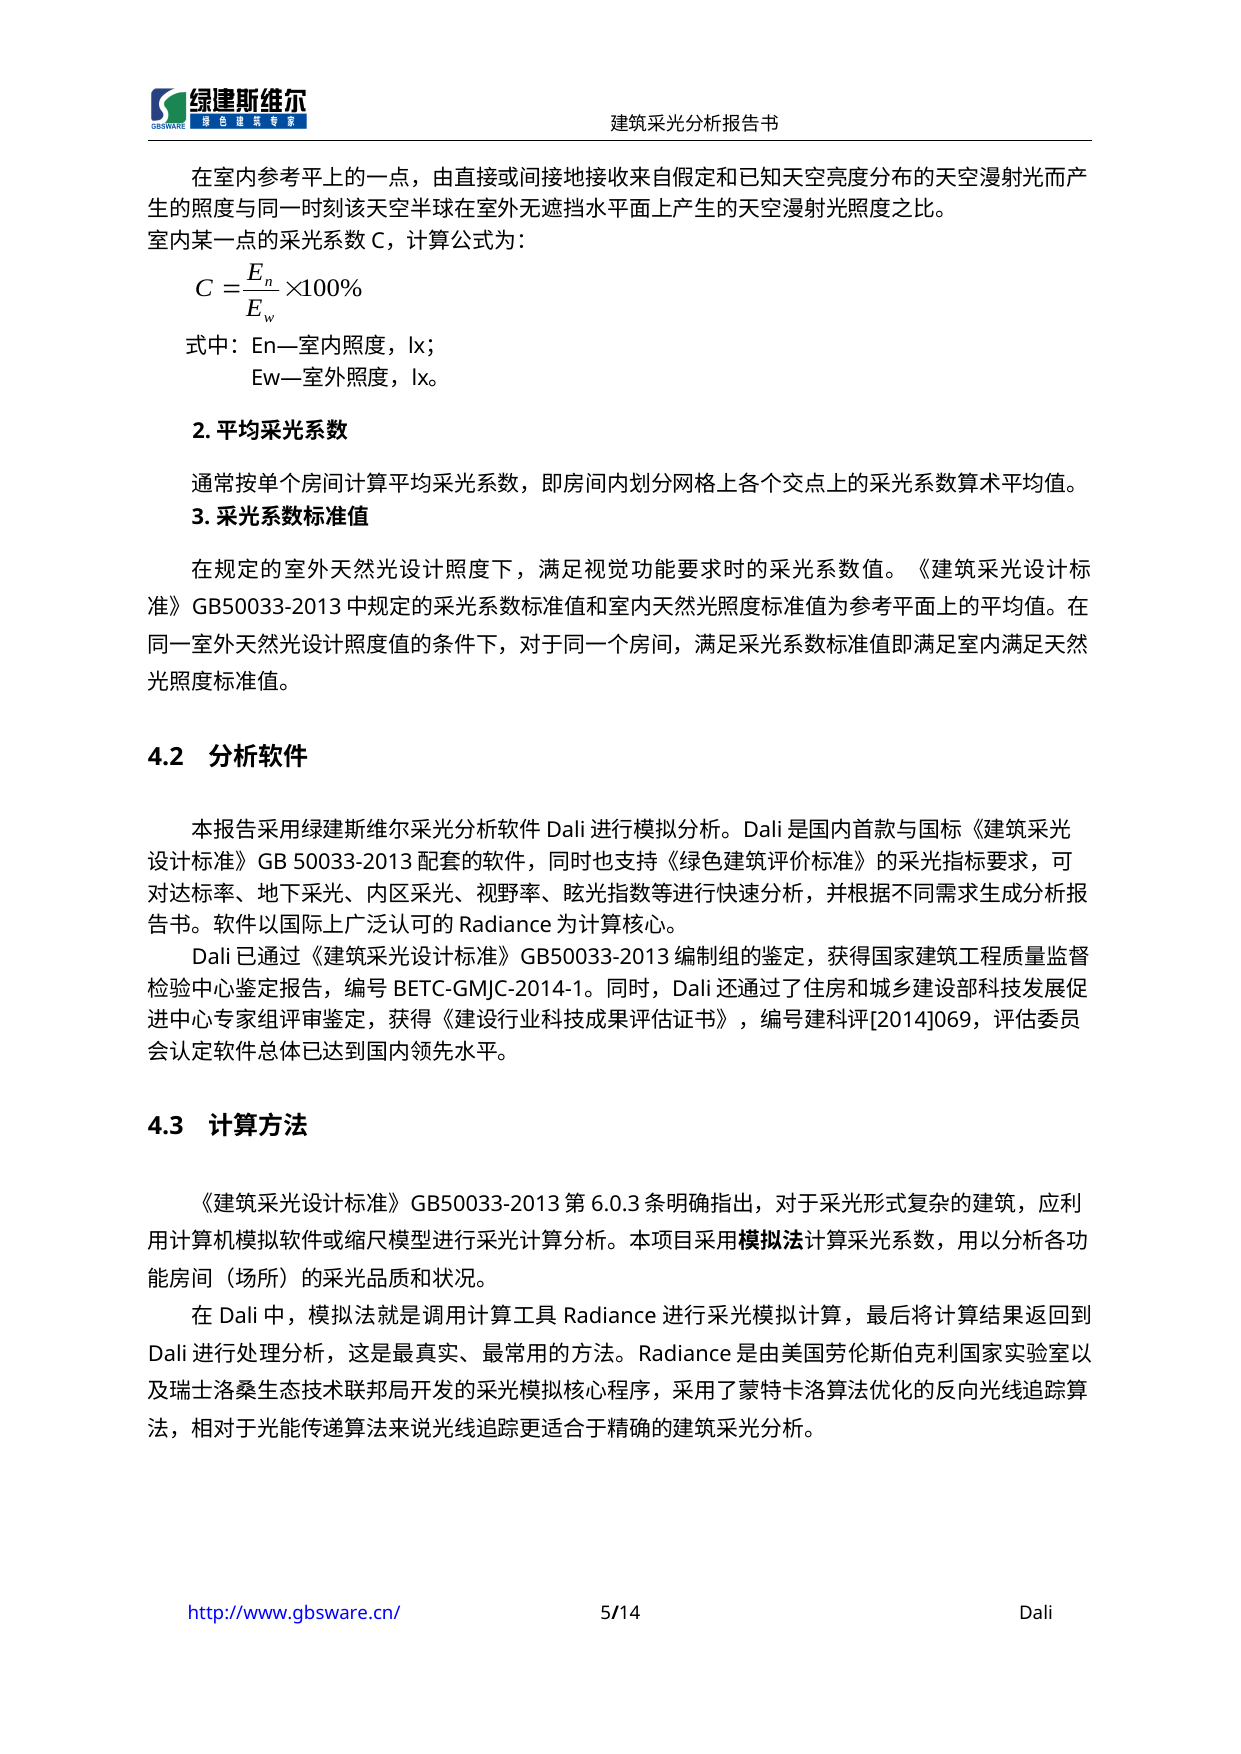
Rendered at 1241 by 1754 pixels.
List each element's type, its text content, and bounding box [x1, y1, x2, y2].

picture [147, 88, 308, 130]
text 式中：En—室内照度，lx； [185, 328, 1092, 360]
text 本报告采用绿建斯维尔采光分析软件Dali进行模拟分析。Dali是国内首款与国标《建筑采光设计标准》GB 50033-2013配套的软件，同时也支持《绿色建筑评价标准》的采光指标要求，可对达标率、地下采光、内区采光、视野率、眩光指数等进行快速分析，并根据不同需求生成分析报告书。软件以国际上广泛认可的Radiance为计算核心。 [148, 812, 1092, 939]
text Dali已通过《建筑采光设计标准》GB50033-2013编制组的鉴定，获得国家建筑工程质量监督检验中心鉴定报告，编号BETC-GMJC-2014-1。同时，Dali还通过了住房和城乡建设部科技发展促进中心专家组评审鉴定，获得《建设行业科技成果评估证书》，编号建科评[2014]069，评估委员会认定软件总体已达到国内领先水平。 [148, 939, 1092, 1066]
subtitle 分析软件 [148, 722, 1092, 787]
text 室内某一点的采光系数C，计算公式为： [148, 223, 1092, 255]
text 在Dali中，模拟法就是调用计算工具Radiance进行采光模拟计算，最后将计算结果返回到Dali进行处理分析，这是最真实、最常用的方法。Radiance是由美国劳伦斯伯克利国家实验室以及瑞士洛桑生态技术联邦局开发的采光模拟核心程序，采用了蒙特卡洛算法优化的反向光线追踪算法，相对于光能传递算法来说光线追踪更适合于精确的建筑采光分析。 [148, 1293, 1092, 1443]
text 在室内参考平上的一点，由直接或间接地接收来自假定和已知天空亮度分布的天空漫射光而产生的照度与同一时刻该天空半球在室外无遮挡水平面上产生的天空漫射光照度之比。 [148, 160, 1092, 223]
text 2. 平均采光系数 [148, 408, 1092, 446]
text 通常按单个房间计算平均采光系数，即房间内划分网格上各个交点上的采光系数算术平均值。 [148, 462, 1092, 499]
text Ew—室外照度，lx。 [185, 360, 1092, 392]
text 3. 采光系数标准值 [148, 499, 1092, 531]
text 《建筑采光设计标准》GB50033-2013第条明确指出，对于采光形式复杂的建筑，应利用计算机模拟软件或缩尺模型进行采光计算分析。本项目采用模拟法计算采光系数，用以分析各功能房间（场所）的采光品质和状况。 [148, 1181, 1092, 1293]
subtitle 计算方法 [148, 1091, 1092, 1156]
text 在规定的室外天然光设计照度下，满足视觉功能要求时的采光系数值。《建筑采光设计标准》GB50033-2013中规定的采光系数标准值和室内天然光照度标准值为参考平面上的平均值。在同一室外天然光设计照度值的条件下，对于同一个房间，满足采光系数标准值即满足室内满足天然光照度标准值。 [148, 547, 1092, 697]
